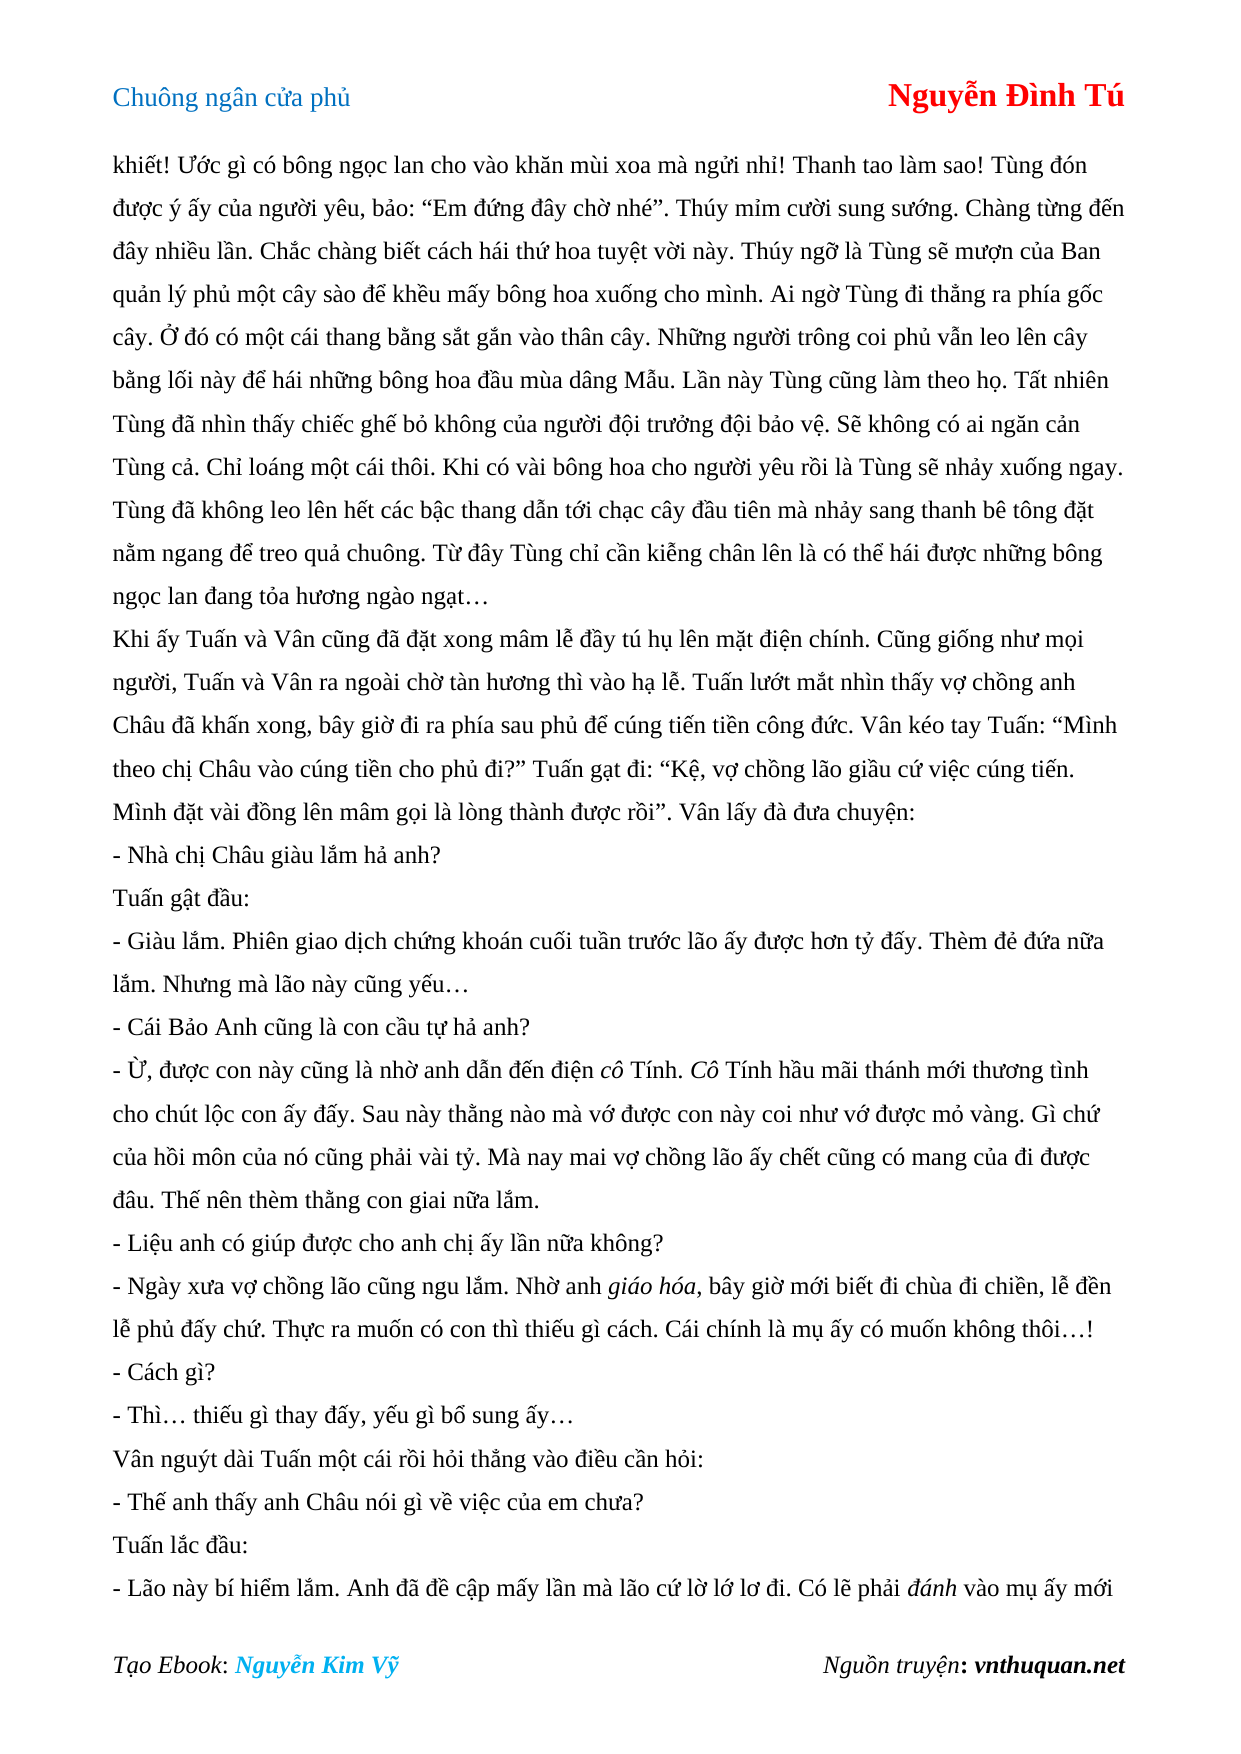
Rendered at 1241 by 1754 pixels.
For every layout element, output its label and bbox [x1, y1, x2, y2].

text [112, 150, 1128, 1602]
